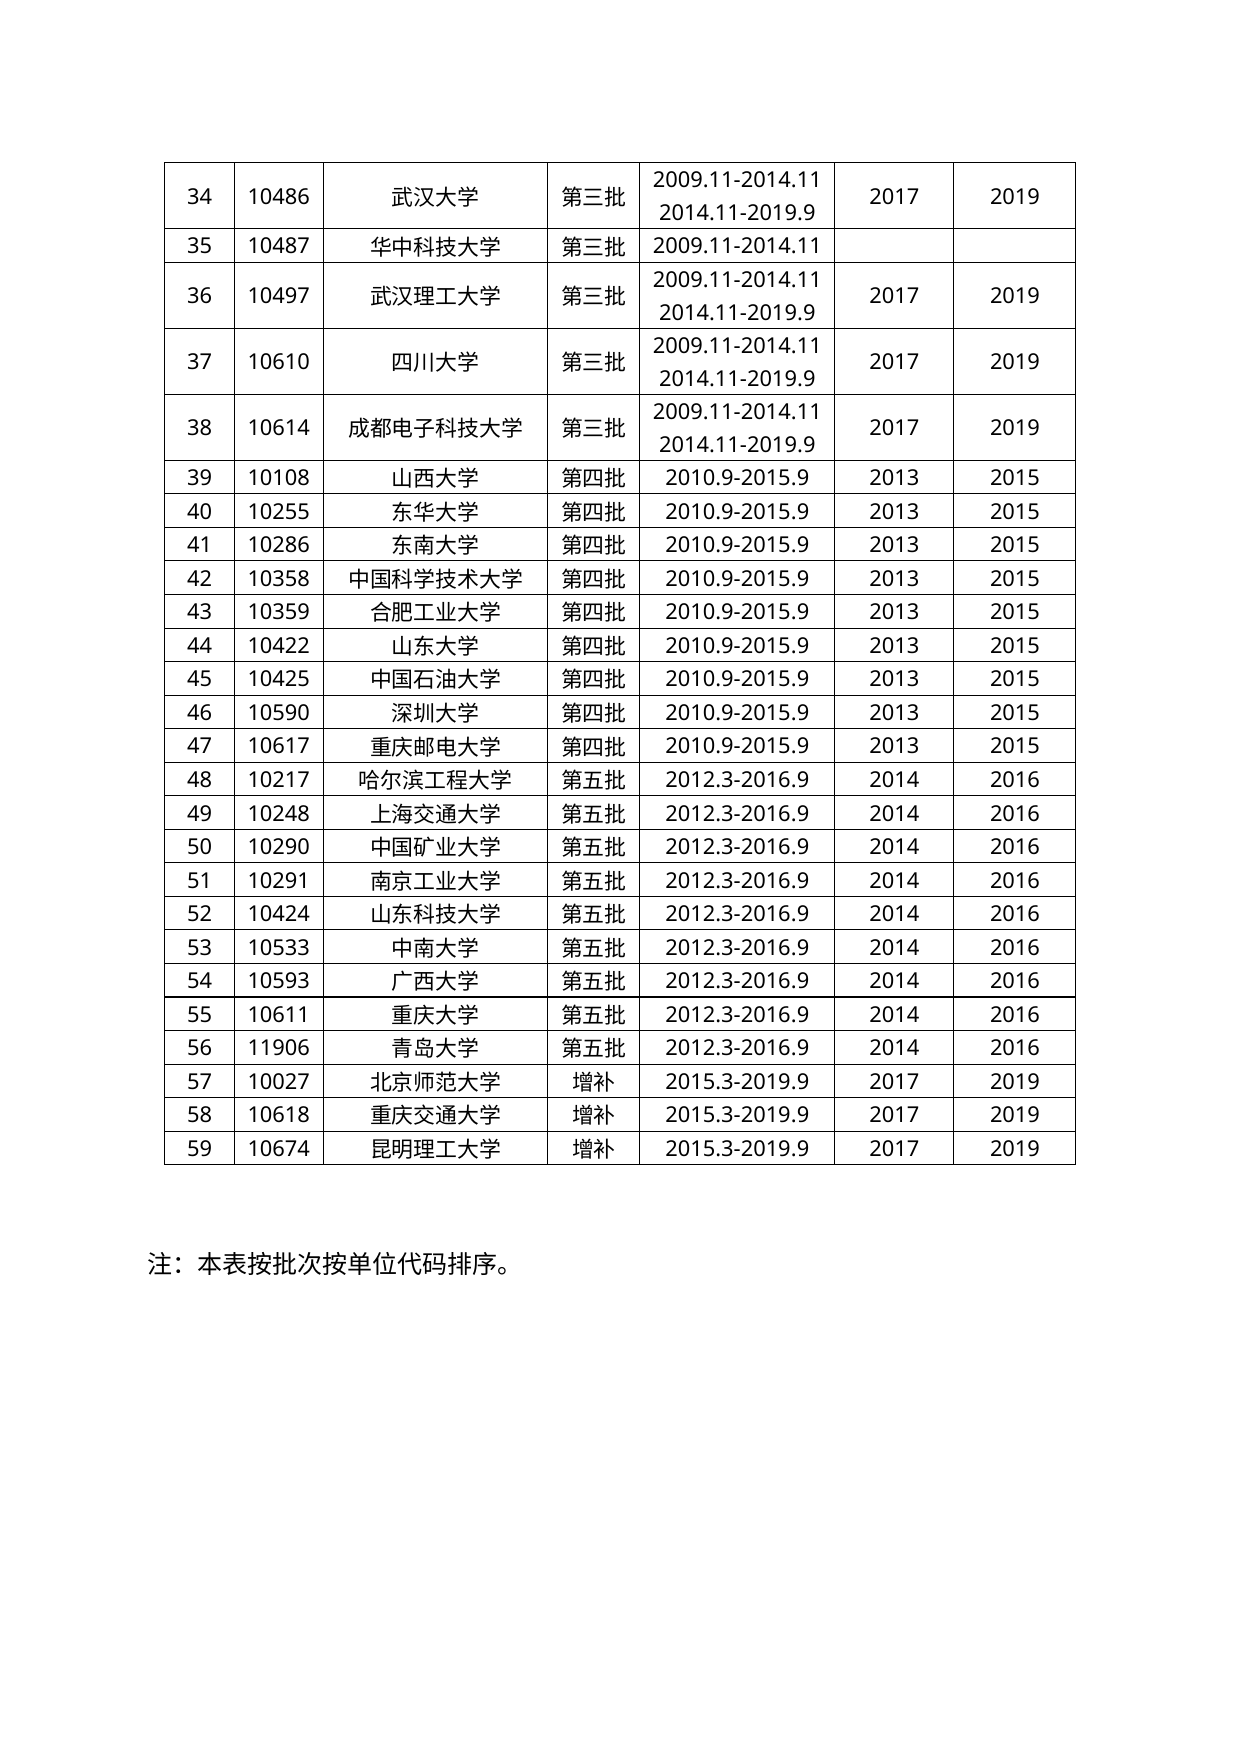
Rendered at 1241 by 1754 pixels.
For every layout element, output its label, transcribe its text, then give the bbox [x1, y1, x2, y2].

table_cell 41 [165, 528, 234, 560]
table_cell 10217 [235, 763, 323, 795]
table_cell 11906 [235, 1031, 323, 1063]
table_cell 南京工业大学 [324, 863, 547, 896]
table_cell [640, 163, 834, 228]
table_cell 2016 [954, 930, 1075, 963]
table_cell 增补 [548, 1065, 639, 1097]
table_cell 第三批 [548, 263, 639, 328]
table_cell 10614 [235, 395, 323, 460]
table_cell [835, 229, 953, 262]
table_cell 35 [165, 229, 234, 262]
table_cell 第三批 [548, 329, 639, 394]
table_cell 10286 [235, 528, 323, 560]
table_cell 第五批 [548, 964, 639, 996]
table_cell 2014 [835, 796, 953, 829]
table_cell 2015 [954, 729, 1075, 762]
table_cell 10610 [235, 329, 323, 394]
table_cell 53 [165, 930, 234, 963]
table_cell 2012.3-2016.9 [640, 763, 834, 795]
table_cell 第四批 [548, 595, 639, 627]
table_cell 10618 [235, 1098, 323, 1131]
table_cell 2014 [835, 1031, 953, 1063]
table_cell 2009.11-2014.11 2014.11-2019.9 [640, 329, 834, 394]
table_cell 第四批 [548, 494, 639, 527]
table_cell 2015 [954, 494, 1075, 527]
table_cell 10425 [235, 662, 323, 694]
table_cell 39 [165, 461, 234, 493]
table_cell 第四批 [548, 629, 639, 661]
table_cell 第四批 [548, 461, 639, 493]
table_cell 2013 [835, 729, 953, 762]
table_cell 2010.9-2015.9 [640, 662, 834, 694]
table_cell 47 [165, 729, 234, 762]
table_cell 第四批 [548, 729, 639, 762]
table_cell 56 [165, 1031, 234, 1063]
table_cell 重庆邮电大学 [324, 729, 547, 762]
table_cell 第五批 [548, 897, 639, 929]
table_cell 增补 [548, 1132, 639, 1164]
table_cell 第五批 [548, 930, 639, 963]
table_cell 2013 [835, 494, 953, 527]
table_cell 2017 [835, 163, 953, 228]
table_cell 2017 [835, 1132, 953, 1164]
table_cell 10255 [235, 494, 323, 527]
table_cell 2012.3-2016.9 [640, 998, 834, 1030]
table_cell 52 [165, 897, 234, 929]
table_cell 哈尔滨工程大学 [324, 763, 547, 795]
table_cell 40 [165, 494, 234, 527]
table_cell 第四批 [548, 528, 639, 560]
table_cell 第五批 [548, 863, 639, 896]
table_cell 10533 [235, 930, 323, 963]
table_cell 2015.3-2019.9 [640, 1098, 834, 1131]
table_cell 46 [165, 696, 234, 728]
table_cell 50 [165, 830, 234, 862]
table_cell 10593 [235, 964, 323, 996]
table_cell 2013 [835, 561, 953, 594]
table_cell 58 [165, 1098, 234, 1131]
table_cell 第三批 [548, 229, 639, 262]
table_cell 四川大学 [324, 329, 547, 394]
table_cell 49 [165, 796, 234, 829]
table_cell 山东科技大学 [324, 897, 547, 929]
table_cell 10424 [235, 897, 323, 929]
table_cell 55 [165, 998, 234, 1030]
table_cell 第五批 [548, 830, 639, 862]
table_cell 10487 [235, 229, 323, 262]
table_cell 10486 [235, 163, 323, 228]
table_cell 10497 [235, 263, 323, 328]
table_cell 48 [165, 763, 234, 795]
table_cell 10290 [235, 830, 323, 862]
table_cell 山东大学 [324, 629, 547, 661]
table_cell 2016 [954, 830, 1075, 862]
table_cell 武汉大学 [324, 163, 547, 228]
table_cell 第四批 [548, 696, 639, 728]
table_cell 武汉理工大学 [324, 263, 547, 328]
table_cell 2010.9-2015.9 [640, 729, 834, 762]
table_cell 2016 [954, 763, 1075, 795]
table_cell 10358 [235, 561, 323, 594]
table_cell 青岛大学 [324, 1031, 547, 1063]
table_cell 2016 [954, 863, 1075, 896]
table_cell 42 [165, 561, 234, 594]
table_cell 北京师范大学 [324, 1065, 547, 1097]
table_cell 2012.3-2016.9 [640, 1031, 834, 1063]
table_cell 2009.11-2014.11 2014.11-2019.9 [640, 263, 834, 328]
table_cell 2015 [954, 662, 1075, 694]
table_cell 2014 [835, 897, 953, 929]
table_cell 34 [165, 163, 234, 228]
table_cell 成都电子科技大学 [324, 395, 547, 460]
table_cell 上海交通大学 [324, 796, 547, 829]
table_cell 华中科技大学 [324, 229, 547, 262]
table_cell 东华大学 [324, 494, 547, 527]
table_cell 2017 [835, 1098, 953, 1131]
table_cell 2012.3-2016.9 [640, 796, 834, 829]
table_cell 43 [165, 595, 234, 627]
table_cell 2019 [954, 329, 1075, 394]
table_cell 2015.3-2019.9 [640, 1132, 834, 1164]
table_cell 10108 [235, 461, 323, 493]
table_cell 51 [165, 863, 234, 896]
table_cell 合肥工业大学 [324, 595, 547, 627]
table_cell 2013 [835, 595, 953, 627]
table_cell 59 [165, 1132, 234, 1164]
table_cell 深圳大学 [324, 696, 547, 728]
table_cell 2014 [835, 930, 953, 963]
table_cell 2015 [954, 461, 1075, 493]
table_cell 2010.9-2015.9 [640, 561, 834, 594]
table_cell 2015 [954, 595, 1075, 627]
table_cell 2016 [954, 1031, 1075, 1063]
table_cell 重庆交通大学 [324, 1098, 547, 1131]
table_cell 昆明理工大学 [324, 1132, 547, 1164]
table_cell 增补 [548, 1098, 639, 1131]
table_cell 2016 [954, 897, 1075, 929]
table_cell 2013 [835, 461, 953, 493]
table_cell 10674 [235, 1132, 323, 1164]
table_cell 57 [165, 1065, 234, 1097]
table_cell 广西大学 [324, 964, 547, 996]
table_cell 2017 [835, 263, 953, 328]
table_cell 第五批 [548, 1031, 639, 1063]
table_cell 第四批 [548, 561, 639, 594]
table_cell 38 [165, 395, 234, 460]
table_cell 2014 [835, 863, 953, 896]
table_cell 2014 [835, 998, 953, 1030]
table_cell 2010.9-2015.9 [640, 629, 834, 661]
table_cell 第三批 [548, 163, 639, 228]
table_cell 2017 [835, 395, 953, 460]
table_cell 2015 [954, 629, 1075, 661]
table_cell 第五批 [548, 763, 639, 795]
table_cell 2019 [954, 263, 1075, 328]
text 注：本表按批次按单位代码排序。 [148, 1230, 1092, 1295]
table_cell 2019 [954, 395, 1075, 460]
table_cell 东南大学 [324, 528, 547, 560]
table_cell 2019 [954, 1065, 1075, 1097]
table_cell 2016 [954, 998, 1075, 1030]
table_cell 山西大学 [324, 461, 547, 493]
table_cell 2019 [954, 163, 1075, 228]
table_cell 2012.3-2016.9 [640, 964, 834, 996]
table_cell 2009.11-2014.11 2014.11-2019.9 [640, 395, 834, 460]
table_cell 2013 [835, 662, 953, 694]
table_cell 2016 [954, 796, 1075, 829]
table_cell 2019 [954, 1098, 1075, 1131]
table_cell 10590 [235, 696, 323, 728]
table_cell 第三批 [548, 395, 639, 460]
table_cell 10359 [235, 595, 323, 627]
table_cell [954, 229, 1075, 262]
table_cell 2013 [835, 696, 953, 728]
table_cell 2017 [835, 329, 953, 394]
table_cell 2010.9-2015.9 [640, 528, 834, 560]
table_cell 2012.3-2016.9 [640, 863, 834, 896]
table_cell 36 [165, 263, 234, 328]
table_cell 54 [165, 964, 234, 996]
table_cell 2015 [954, 696, 1075, 728]
table_cell 2013 [835, 629, 953, 661]
table_cell 44 [165, 629, 234, 661]
table_cell 2012.3-2016.9 [640, 830, 834, 862]
table_cell 2010.9-2015.9 [640, 595, 834, 627]
table_cell 中国科学技术大学 [324, 561, 547, 594]
table_cell 2017 [835, 1065, 953, 1097]
table_cell 10422 [235, 629, 323, 661]
table_cell 2013 [835, 528, 953, 560]
table_cell 10291 [235, 863, 323, 896]
table_cell 2010.9-2015.9 [640, 461, 834, 493]
table_cell 中南大学 [324, 930, 547, 963]
table_cell 重庆大学 [324, 998, 547, 1030]
table_cell 2010.9-2015.9 [640, 494, 834, 527]
table_cell 第四批 [548, 662, 639, 694]
table_cell 中国矿业大学 [324, 830, 547, 862]
table_cell 第五批 [548, 998, 639, 1030]
table_cell 10617 [235, 729, 323, 762]
table_cell 2014 [835, 763, 953, 795]
table_cell 2019 [954, 1132, 1075, 1164]
table_cell 10248 [235, 796, 323, 829]
table_cell 2014 [835, 830, 953, 862]
table_cell 2015 [954, 528, 1075, 560]
table_cell 2015 [954, 561, 1075, 594]
table_cell 45 [165, 662, 234, 694]
table_cell 2015.3-2019.9 [640, 1065, 834, 1097]
table_cell 2010.9-2015.9 [640, 696, 834, 728]
table_cell 2014 [835, 964, 953, 996]
table_cell 第五批 [548, 796, 639, 829]
table_cell 2016 [954, 964, 1075, 996]
table_cell 10611 [235, 998, 323, 1030]
table_cell 2009.11-2014.11 [640, 229, 834, 262]
table_cell 2012.3-2016.9 [640, 897, 834, 929]
table_cell 37 [165, 329, 234, 394]
table_cell 2012.3-2016.9 [640, 930, 834, 963]
table_cell 10027 [235, 1065, 323, 1097]
table_cell 中国石油大学 [324, 662, 547, 694]
